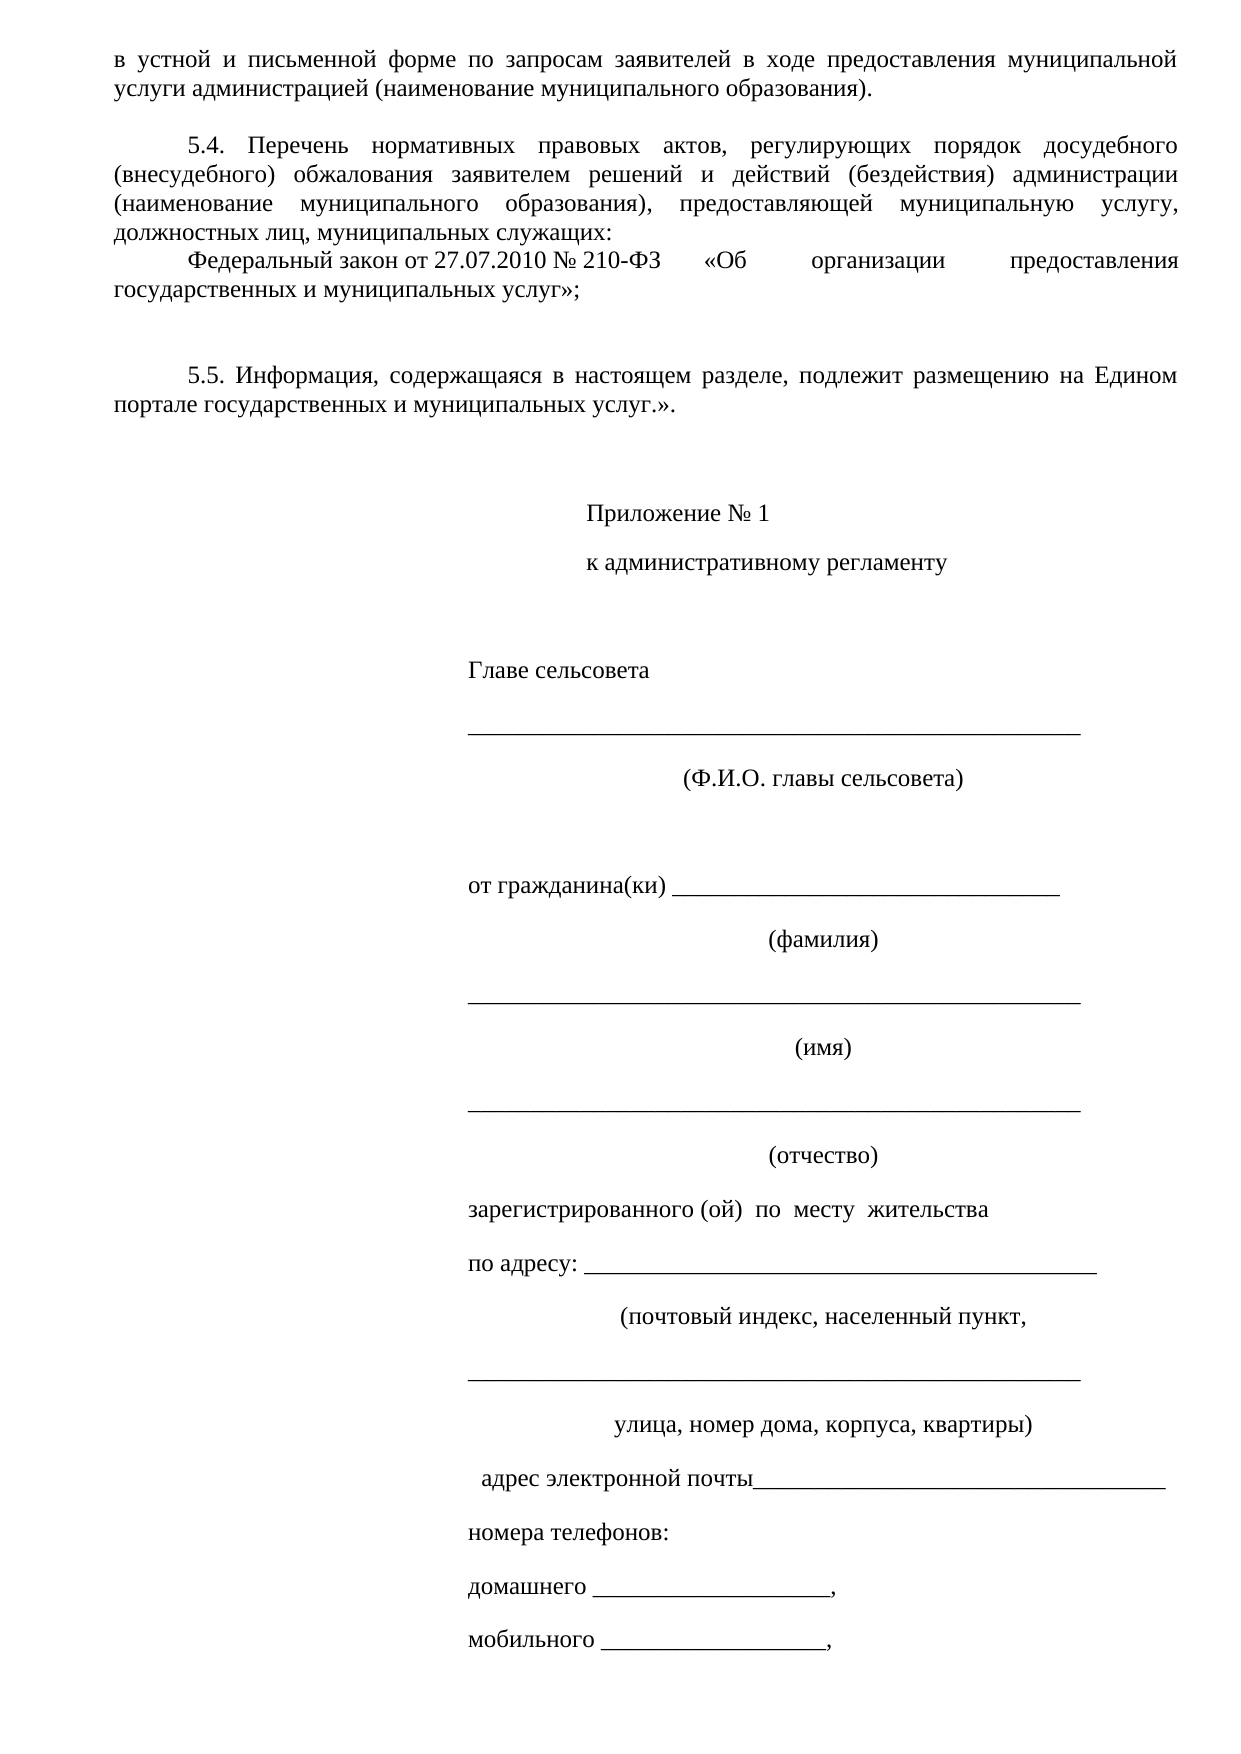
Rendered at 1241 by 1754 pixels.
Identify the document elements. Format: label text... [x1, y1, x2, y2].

text от гражданина(ки) _______________________________ [468, 871, 1179, 899]
text домашнего ___________________, [468, 1571, 1179, 1599]
text (почтовый индекс, населенный пункт, [468, 1301, 1179, 1330]
text Приложение № 1 [586, 499, 1179, 527]
text 5.4. Перечень нормативных правовых актов, регулирующих порядок досудебного (внесудебного) обжалования заявителем решений и действий (бездействия) администрации (наименование муниципального образования), предоставляющей муниципальную услугу, должностных лиц, муниципальных служащих: [113, 131, 1179, 246]
text по адресу: _________________________________________ [468, 1248, 1179, 1276]
text _________________________________________________ [468, 978, 1179, 1007]
text (фамилия) [468, 924, 1179, 953]
text Главе сельсовета [468, 655, 1179, 684]
text (Ф.И.О. главы сельсовета) [468, 763, 1179, 792]
text адрес электронной почты_________________________________ [468, 1463, 1179, 1492]
text к административному регламенту [586, 547, 1179, 576]
text номера телефонов: [468, 1517, 1179, 1546]
text мобильного __________________, [468, 1624, 1179, 1653]
text _________________________________________________ [468, 709, 1179, 738]
text 5.5. Информация, содержащаяся в настоящем разделе, подлежит размещению на Едином портале государственных и муниципальных услуг.». [113, 361, 1179, 418]
text (отчество) [468, 1140, 1179, 1169]
text _________________________________________________ [468, 1086, 1179, 1115]
text _________________________________________________ [468, 1355, 1179, 1384]
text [113, 44, 1179, 102]
text (имя) [468, 1032, 1179, 1061]
text зарегистрированного (ой) по месту жительства [468, 1194, 1179, 1222]
text улица, номер дома, корпуса, квартиры) [468, 1409, 1179, 1438]
text Федеральный закон от 27.07.2010 № 210-ФЗ «Об организации предоставления государственных и муниципальных услуг»; [113, 246, 1179, 303]
